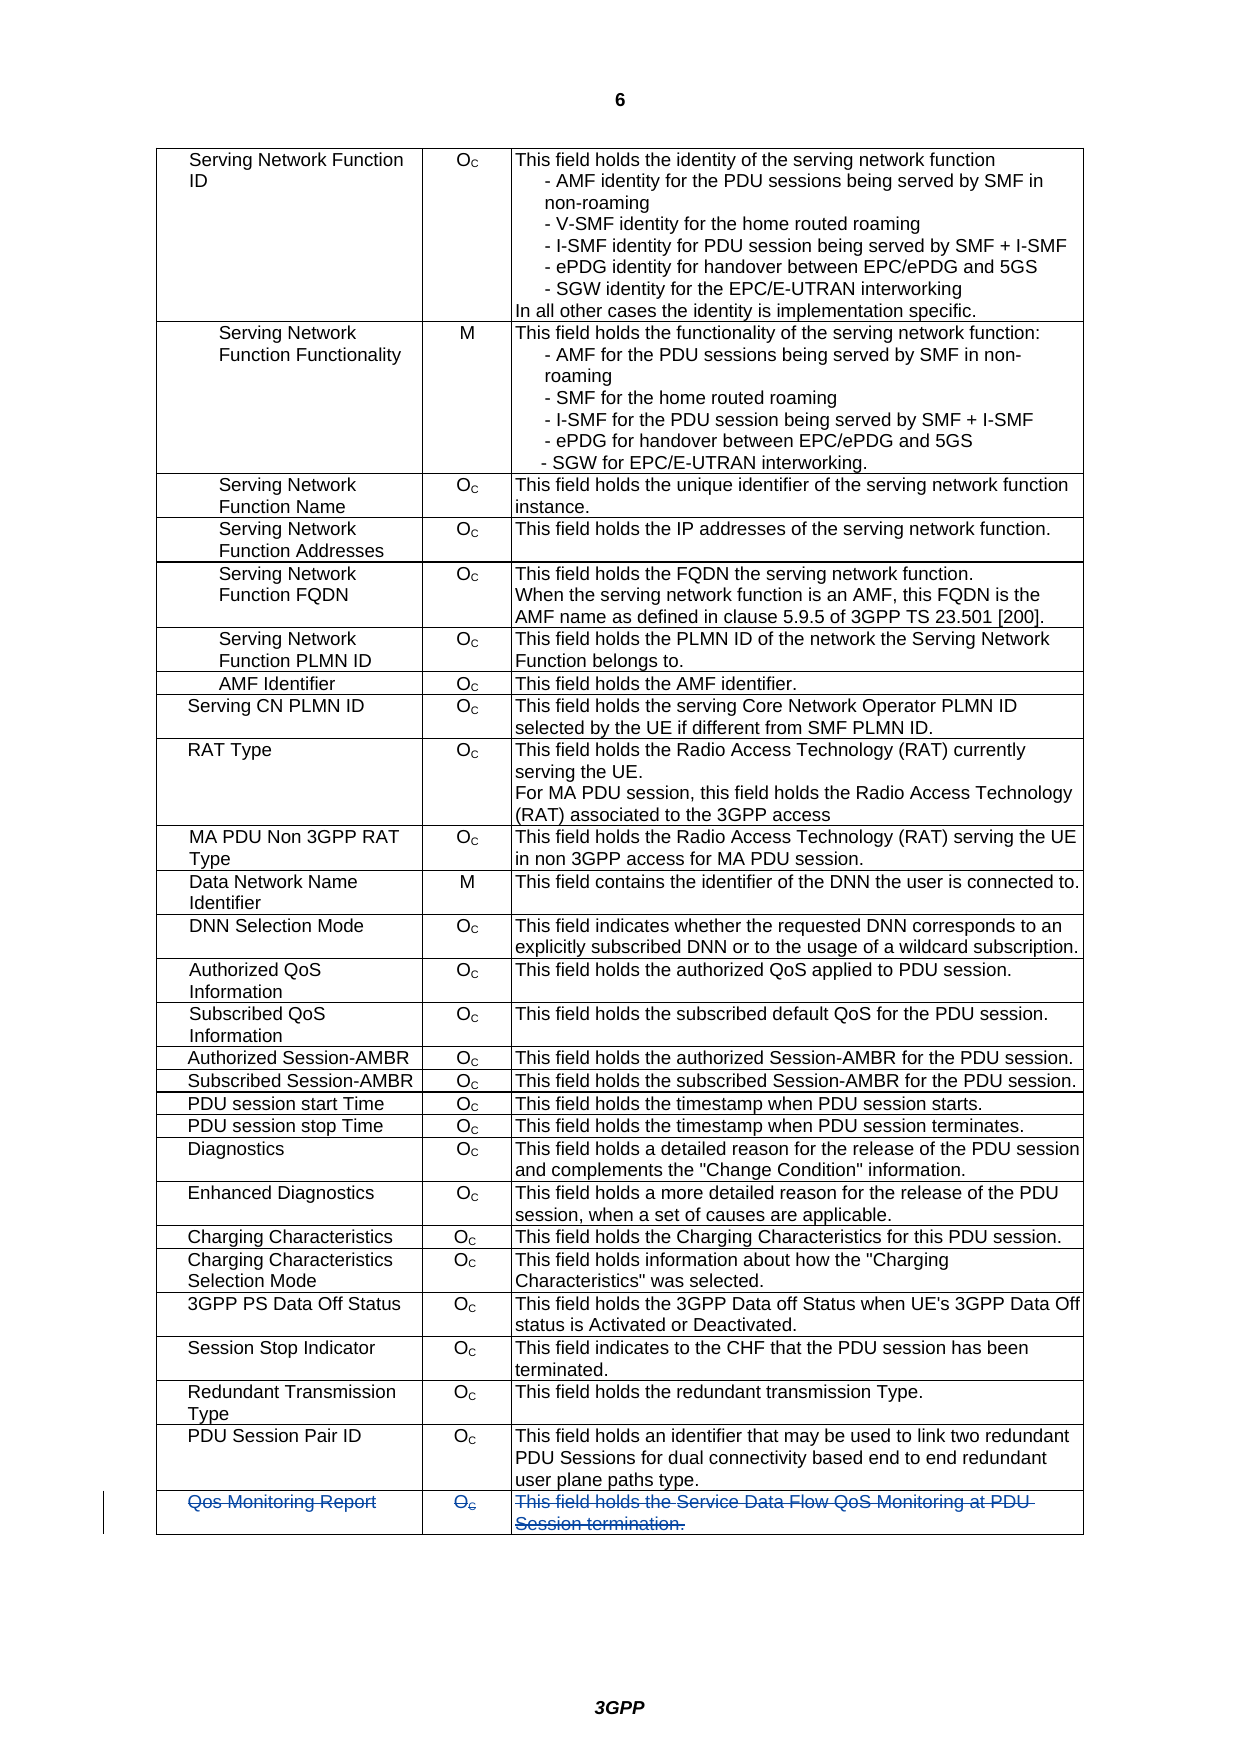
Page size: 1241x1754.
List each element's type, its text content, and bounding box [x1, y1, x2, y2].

table_cell Data Network Name Identifier [157, 871, 422, 914]
table_cell Diagnostics [157, 1138, 422, 1181]
table_cell Serving Network Function PLMN ID [157, 628, 422, 671]
table_cell Session Stop Indicator [157, 1337, 422, 1380]
table_cell Enhanced Diagnostics [157, 1182, 422, 1225]
table_cell Charging Characteristics [157, 1226, 422, 1247]
table_cell DNN Selection Mode [157, 915, 422, 958]
table_cell This field holds information about how the "Charging Characteristics" was selected. [512, 1249, 1083, 1292]
table_cell This field indicates whether the requested DNN corresponds to an explicitly subscribed DNN or to the usage of a wildcard subscription. [512, 915, 1083, 958]
table_cell RAT Type [157, 739, 422, 825]
table_cell This field holds the timestamp when PDU session starts. [512, 1093, 1083, 1114]
table_cell OC [423, 1337, 511, 1380]
table_cell This field holds the authorized Session-AMBR for the PDU session. [512, 1047, 1083, 1069]
table_cell OC [423, 826, 511, 869]
table_cell This field holds a more detailed reason for the release of the PDU session, when a set of causes are applicable. [512, 1182, 1083, 1225]
table_cell This field holds the subscribed Session-AMBR for the PDU session. [512, 1070, 1083, 1091]
table_cell OC [423, 149, 511, 321]
table_cell Serving CN PLMN ID [157, 695, 422, 738]
table_cell M [423, 871, 511, 914]
table_cell OC [423, 1425, 511, 1490]
table_cell This field holds the identity of the serving network function - AMF identity for the PDU sessions being served by SMF in non-roaming - V-SMF identity for the home routed roaming - I-SMF identity for PDU session being served by SMF + I-SMF - ePDG identity for handover between EPC/ePDG and 5GS - SGW identity for the EPC/E-UTRAN interworking In all other cases the identity is implementation specific. [512, 149, 1083, 321]
table_cell OC [423, 1381, 511, 1424]
table_cell OC [423, 1093, 511, 1114]
table_cell This field holds the Charging Characteristics for this PDU session. [512, 1226, 1083, 1247]
table_cell This field holds an identifier that may be used to link two redundant PDU Sessions for dual connectivity based end to end redundant user plane paths type. [512, 1425, 1083, 1490]
table_cell This field contains the identifier of the DNN the user is connected to. [512, 871, 1083, 914]
table_cell Serving Network Function ID [157, 149, 422, 321]
table_cell OC [423, 1226, 511, 1247]
table_cell [157, 1491, 422, 1534]
table_cell This field holds the Radio Access Technology (RAT) serving the UE in non 3GPP access for MA PDU session. [512, 826, 1083, 869]
table_cell This field holds the serving Core Network Operator PLMN ID selected by the UE if different from SMF PLMN ID. [512, 695, 1083, 738]
table_cell PDU session start Time [157, 1093, 422, 1114]
table_cell OC [423, 1182, 511, 1225]
table_cell Subscribed QoS Information [157, 1003, 422, 1046]
table_cell 3GPP PS Data Off Status [157, 1293, 422, 1336]
table_cell This field holds a detailed reason for the release of the PDU session and complements the "Change Condition" information. [512, 1138, 1083, 1181]
table_cell This field holds the functionality of the serving network function: - AMF for the PDU sessions being served by SMF in non-roaming - SMF for the home routed roaming - I-SMF for the PDU session being served by SMF + I-SMF - ePDG for handover between EPC/ePDG and 5GS - SGW for EPC/E-UTRAN interworking. [512, 322, 1083, 473]
table_cell Serving Network Function Functionality [157, 322, 422, 473]
table_cell M [423, 322, 511, 473]
table_cell OC [423, 1138, 511, 1181]
table_cell This field indicates to the CHF that the PDU session has been terminated. [512, 1337, 1083, 1380]
table_cell OC [423, 1293, 511, 1336]
table_cell OC [423, 1115, 511, 1137]
table_cell OC [423, 1249, 511, 1292]
table_cell This field holds the IP addresses of the serving network function. [512, 518, 1083, 561]
table_cell [512, 1491, 1083, 1534]
table_cell OC [423, 695, 511, 738]
table_cell This field holds the FQDN the serving network function. When the serving network function is an AMF, this FQDN is the AMF name as defined in clause 5.9.5 of 3GPP TS 23.501 [200]. [512, 563, 1083, 627]
table_cell Authorized Session-AMBR [157, 1047, 422, 1069]
table_cell Redundant Transmission Type [157, 1381, 422, 1424]
table_cell OC [423, 518, 511, 561]
table_cell This field holds the unique identifier of the serving network function instance. [512, 474, 1083, 517]
table_cell OC [423, 959, 511, 1002]
table_cell Serving Network Function Addresses [157, 518, 422, 561]
table_cell Subscribed Session-AMBR [157, 1070, 422, 1091]
table_cell AMF Identifier [157, 672, 422, 694]
table_cell OC [423, 563, 511, 627]
table_cell OC [423, 1070, 511, 1091]
table_cell This field holds the authorized QoS applied to PDU session. [512, 959, 1083, 1002]
table_cell OC [423, 1047, 511, 1069]
table_cell OC [423, 628, 511, 671]
table_cell This field holds the Radio Access Technology (RAT) currently serving the UE. For MA PDU session, this field holds the Radio Access Technology (RAT) associated to the 3GPP access [512, 739, 1083, 825]
table_cell PDU session stop Time [157, 1115, 422, 1137]
table_cell OC [423, 474, 511, 517]
table_cell MA PDU Non 3GPP RAT Type [157, 826, 422, 869]
table_cell OC [423, 672, 511, 694]
table_cell Serving Network Function FQDN [157, 563, 422, 627]
table_cell [423, 1491, 511, 1534]
table_cell This field holds the timestamp when PDU session terminates. [512, 1115, 1083, 1137]
table_cell This field holds the 3GPP Data off Status when UE's 3GPP Data Off status is Activated or Deactivated. [512, 1293, 1083, 1336]
table_cell Charging Characteristics Selection Mode [157, 1249, 422, 1292]
table_cell Authorized QoS Information [157, 959, 422, 1002]
table_cell OC [423, 915, 511, 958]
table_cell This field holds the subscribed default QoS for the PDU session. [512, 1003, 1083, 1046]
table_cell PDU Session Pair ID [157, 1425, 422, 1490]
table_cell OC [423, 1003, 511, 1046]
table_cell This field holds the PLMN ID of the network the Serving Network Function belongs to. [512, 628, 1083, 671]
table_cell This field holds the redundant transmission Type. [512, 1381, 1083, 1424]
table_cell This field holds the AMF identifier. [512, 672, 1083, 694]
table_cell Serving Network Function Name [157, 474, 422, 517]
table_cell OC [423, 739, 511, 825]
